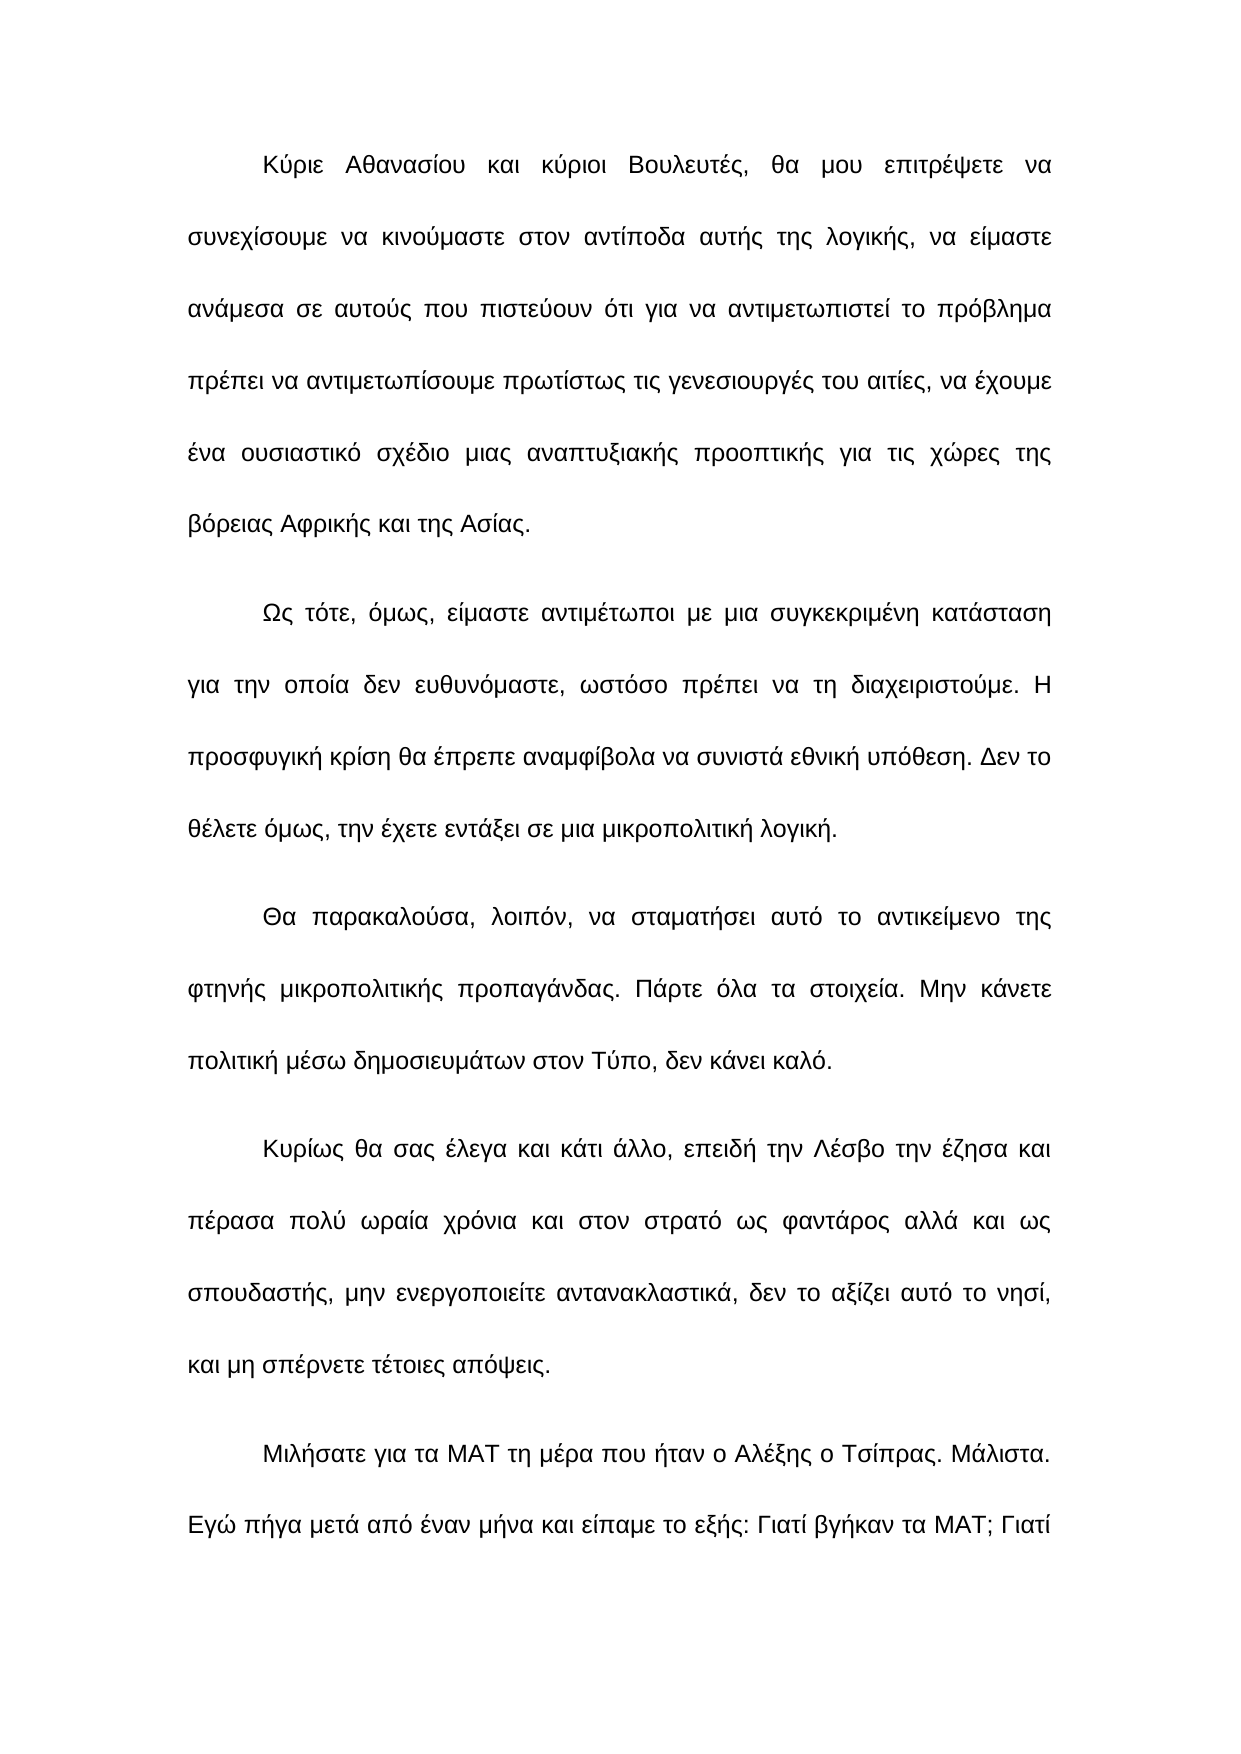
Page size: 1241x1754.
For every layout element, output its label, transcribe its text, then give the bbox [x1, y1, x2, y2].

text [187, 1438, 1053, 1539]
text Κυρίως θα σας έλεγα και κάτι άλλο, επειδή την Λέσβο την έζησα και πέρασα πολύ ωραία χρόνια και στον στρατό ως φαντάρος αλλά και ως σπουδαστής, μην ενεργοποιείτε αντανακλαστικά, δεν το αξίζει αυτό το νησί, και μη σπέρνετε τέτοιες απόψεις. [187, 1134, 1053, 1379]
text Θα παρακαλούσα, λοιπόν, να σταματήσει αυτό το αντικείμενο της φτηνής μικροπολιτικής προπαγάνδας. Πάρτε όλα τα στοιχεία. Μην κάνετε πολιτική μέσω δημοσιευμάτων στον Τύπο, δεν κάνει καλό. [187, 902, 1053, 1074]
text Ως τότε, όμως, είμαστε αντιμέτωποι με μια συγκεκριμένη κατάσταση για την οποία δεν ευθυνόμαστε, ωστόσο πρέπει να τη διαχειριστούμε. Η προσφυγική κρίση θα έπρεπε αναμφίβολα να συνιστά εθνική υπόθεση. Δεν το θέλετε όμως, την έχετε εντάξει σε μια μικροπολιτική λογική. [187, 598, 1053, 842]
text Κύριε Αθανασίου και κύριοι Βουλευτές, θα μου επιτρέψετε να συνεχίσουμε να κινούμαστε στον αντίποδα αυτής της λογικής, να είμαστε ανάμεσα σε αυτούς που πιστεύουν ότι για να αντιμετωπιστεί το πρόβλημα πρέπει να αντιμετωπίσουμε πρωτίστως τις γενεσιουργές του αιτίες, να έχουμε ένα ουσιαστικό σχέδιο μιας αναπτυξιακής προοπτικής για τις χώρες της βόρειας Αφρικής και της Ασίας. [187, 150, 1053, 538]
